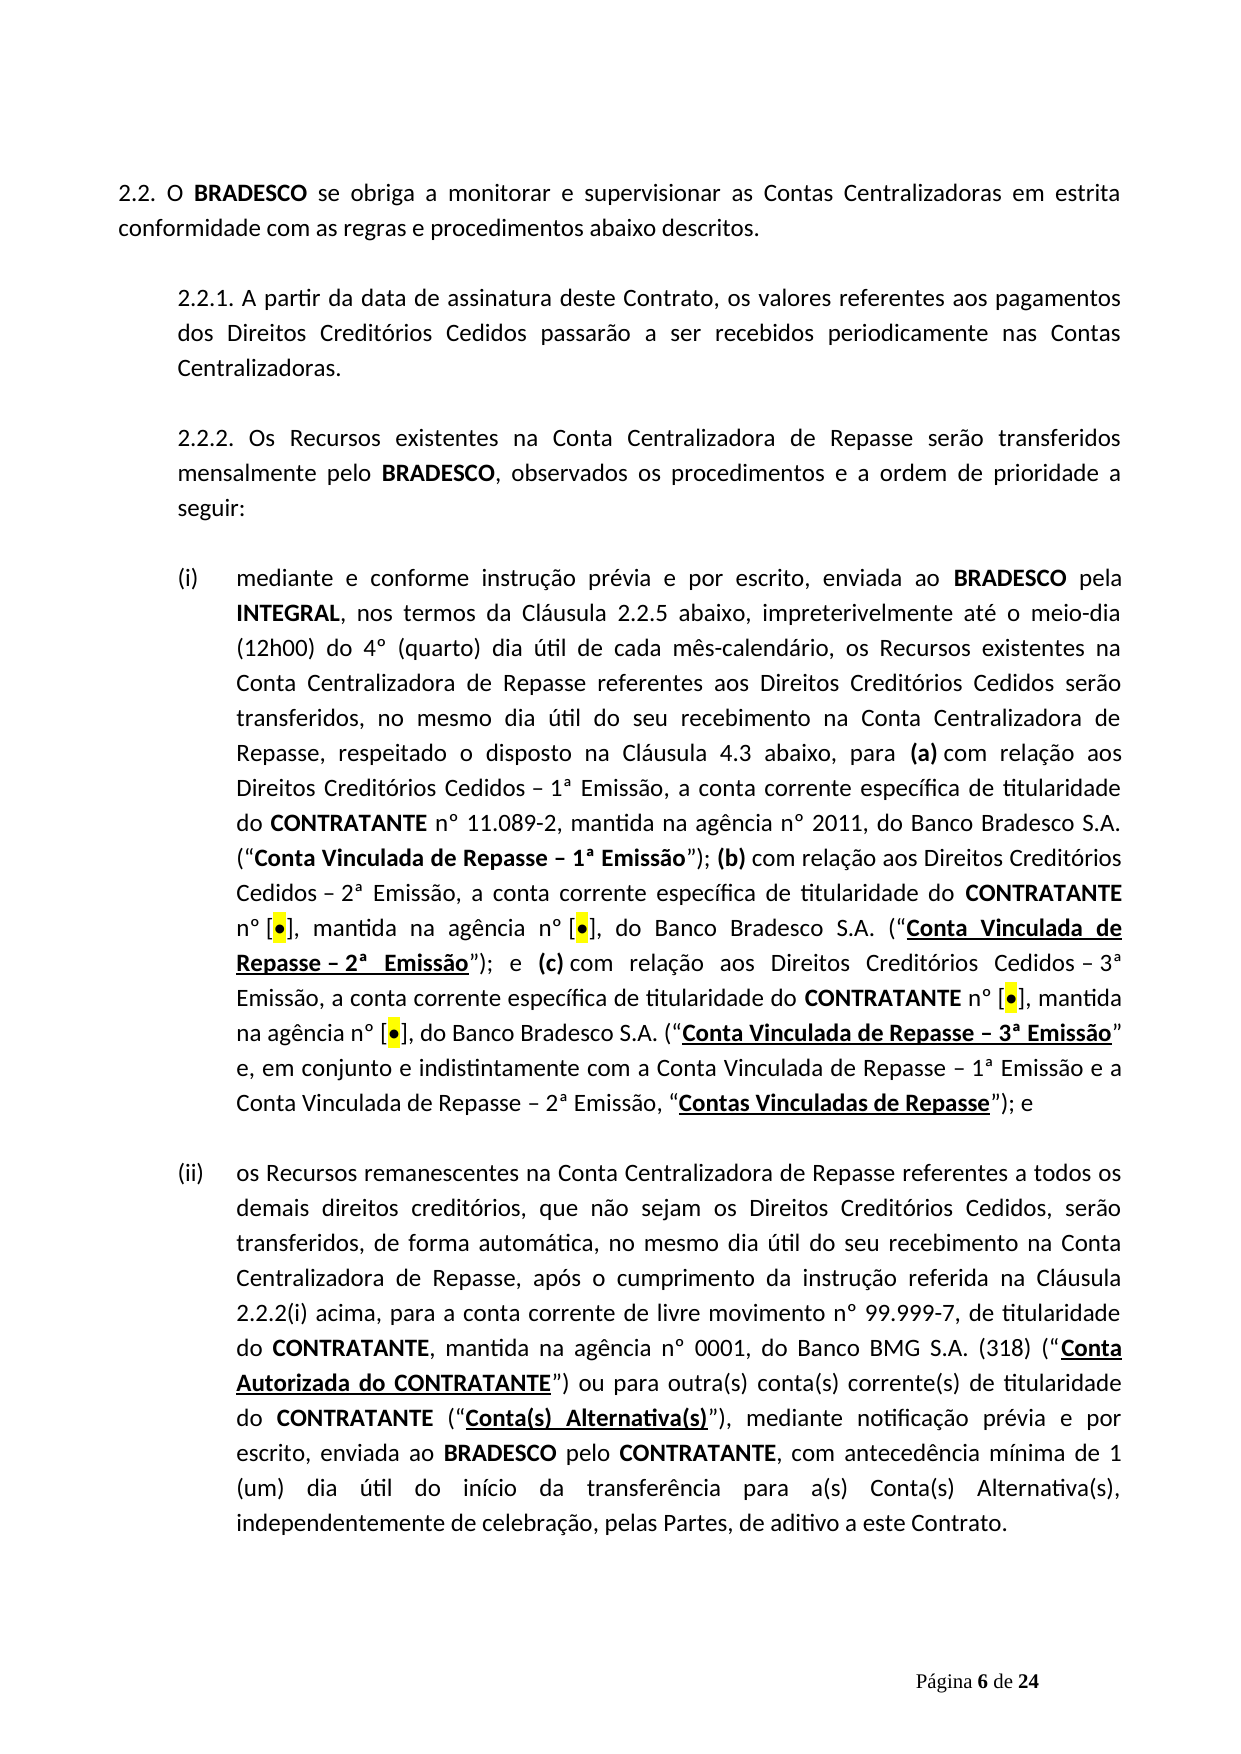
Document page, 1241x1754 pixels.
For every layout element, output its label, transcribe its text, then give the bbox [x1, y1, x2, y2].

text 2.2.2. Os Recursos existentes na Conta Centralizadora de Repasse serão transferidos mensalmente pelo BRADESCO, observados os procedimentos e a ordem de prioridade a seguir: [177, 422, 1122, 523]
list os Recursos remanescentes na Conta Centralizadora de Repasse referentes a todos os demais direitos creditórios, que não sejam os Direitos Creditórios Cedidos, serão transferidos, de forma automática, no mesmo dia útil do seu recebimento na Conta Centralizadora de Repasse, após o cumprimento da instrução referida na Cláusula 2.2.2(i) acima, para a conta corrente de livre movimento nº 99.999-7, de titularidade do CONTRATANTE, mantida na agência nº 0001, do Banco BMG S.A. (318) (“Conta Autorizada do CONTRATANTE”) ou para outra(s) conta(s) corrente(s) de titularidade do CONTRATANTE (“Conta(s) Alternativa(s)”), mediante notificação prévia e por escrito, enviada ao BRADESCO pelo CONTRATANTE, com antecedência mínima de 1 (um) dia útil do início da transferência para a(s) Conta(s) Alternativa(s), independentemente de celebração, pelas Partes, de aditivo a este Contrato. [177, 1157, 1122, 1538]
list mediante e conforme instrução prévia e por escrito, enviada ao BRADESCO pela INTEGRAL, nos termos da Cláusula 2.2.5 abaixo, impreterivelmente até o meio-dia (12h00) do 4º (quarto) dia útil de cada mês-calendário, os Recursos existentes na Conta Centralizadora de Repasse referentes aos Direitos Creditórios Cedidos serão transferidos, no mesmo dia útil do seu recebimento na Conta Centralizadora de Repasse, respeitado o disposto na Cláusula 4.3 abaixo, para (a) com relação aos Direitos Creditórios Cedidos – 1ª Emissão, a conta corrente específica de titularidade do CONTRATANTE nº 11.089-2, mantida na agência nº 2011, do Banco Bradesco S.A. (“Conta Vinculada de Repasse – 1ª Emissão”); (b) com relação aos Direitos Creditórios Cedidos – 2ª Emissão, a conta corrente específica de titularidade do CONTRATANTE nº [•], mantida na agência nº [•], do Banco Bradesco S.A. (“Conta Vinculada de Repasse – 2ª Emissão”); e (c) com relação aos Direitos Creditórios Cedidos – 3ª Emissão, a conta corrente específica de titularidade do CONTRATANTE nº [•], mantida na agência nº [•], do Banco Bradesco S.A. (“Conta Vinculada de Repasse – 3ª Emissão” e, em conjunto e indistintamente com a Conta Vinculada de Repasse – 1ª Emissão e a Conta Vinculada de Repasse – 2ª Emissão, “Contas Vinculadas de Repasse”); e [177, 562, 1122, 1118]
text 2.2. O BRADESCO se obriga a monitorar e supervisionar as Contas Centralizadoras em estrita conformidade com as regras e procedimentos abaixo descritos. [118, 177, 1122, 243]
text 2.2.1. A partir da data de assinatura deste Contrato, os valores referentes aos pagamentos dos Direitos Creditórios Cedidos passarão a ser recebidos periodicamente nas Contas Centralizadoras. [177, 282, 1122, 383]
